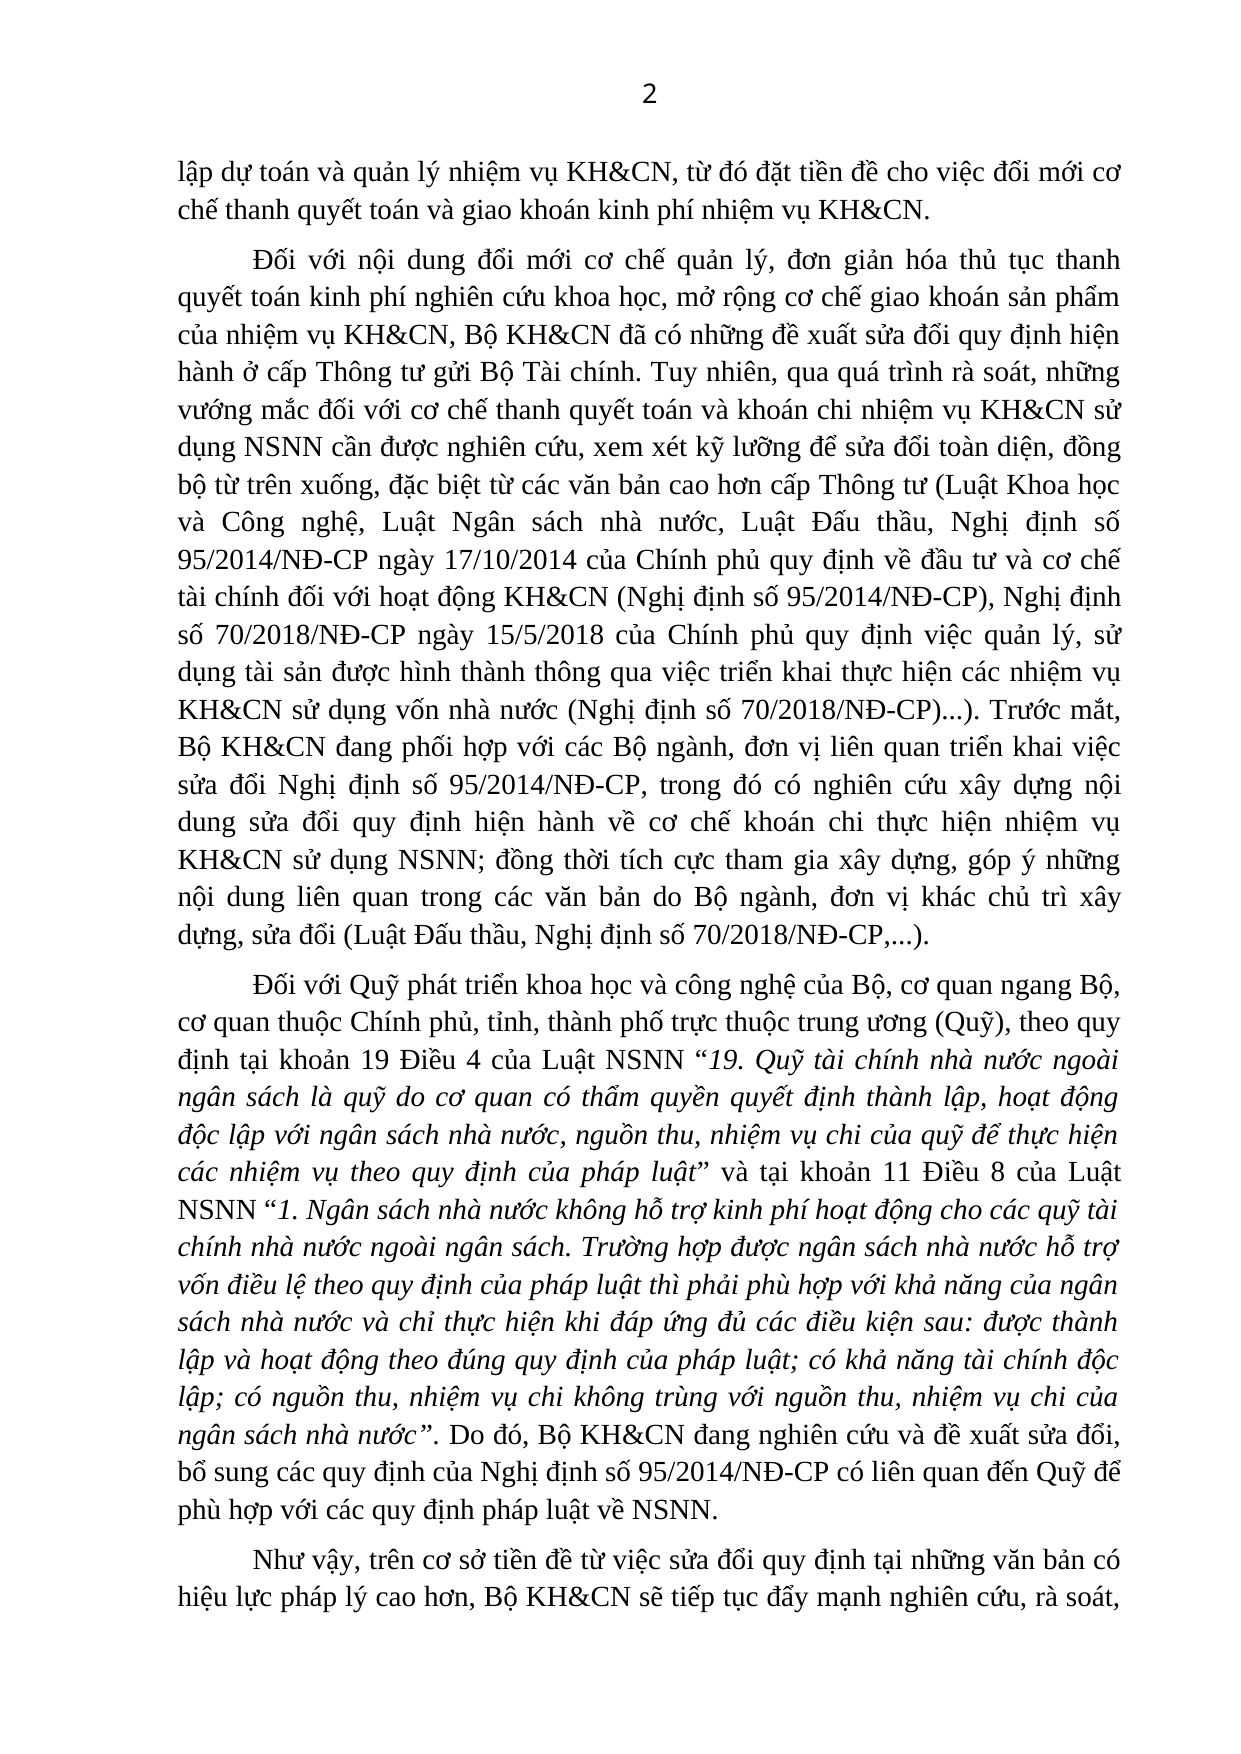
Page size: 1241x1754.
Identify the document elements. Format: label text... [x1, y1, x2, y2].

text Đối với nội dung đổi mới cơ chế quản lý, đơn giản hóa thủ tục thanh quyết toán kinh phí nghiên cứu khoa học, mở rộng cơ chế giao khoán sản phẩm của nhiệm vụ KH&CN, Bộ KH&CN đã có những đề xuất sửa đổi quy định hiện hành ở cấp Thông tư gửi Bộ Tài chính. Tuy nhiên, qua quá trình rà soát, những vướng mắc đối với cơ chế thanh quyết toán và khoán chi nhiệm vụ KH&CN sử dụng NSNN cần được nghiên cứu, xem xét kỹ lưỡng để sửa đổi toàn diện, đồng bộ từ trên xuống, đặc biệt từ các văn bản cao hơn cấp Thông tư (Luật Khoa học và Công nghệ, Luật Ngân sách nhà nước, Luật Đấu thầu, Nghị định số 95/2014/NĐ-CP ngày 17/10/2014 của Chính phủ quy định về đầu tư và cơ chế tài chính đối với hoạt động KH&CN (Nghị định số 95/2014/NĐ-CP), Nghị định số 70/2018/NĐ-CP ngày 15/5/2018 của Chính phủ quy định việc quản lý, sử dụng tài sản được hình thành thông qua việc triển khai thực hiện các nhiệm vụ KH&CN sử dụng vốn nhà nước (Nghị định số 70/2018/NĐ-CP)...). Trước mắt, Bộ KH&CN đang phối hợp với các Bộ ngành, đơn vị liên quan triển khai việc sửa đổi Nghị định số 95/2014/NĐ-CP, trong đó có nghiên cứu xây dựng nội dung sửa đổi quy định hiện hành về cơ chế khoán chi thực hiện nhiệm vụ KH&CN sử dụng NSNN; đồng thời tích cực tham gia xây dựng, góp ý những nội dung liên quan trong các văn bản do Bộ ngành, đơn vị khác chủ trì xây dựng, sửa đổi (Luật Đấu thầu, Nghị định số 70/2018/NĐ-CP,...). [177, 239, 1122, 952]
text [177, 152, 1122, 227]
text Đối với Quỹ phát triển khoa học và công nghệ của Bộ, cơ quan ngang Bộ, cơ quan thuộc Chính phủ, tỉnh, thành phố trực thuộc trung ương (Quỹ), theo quy định tại khoản 19 Điều 4 của Luật NSNN “19. Quỹ tài chính nhà nước ngoài ngân sách là quỹ do cơ quan có thẩm quyền quyết định thành lập, hoạt động độc lập với ngân sách nhà nước, nguồn thu, nhiệm vụ chi của quỹ để thực hiện các nhiệm vụ theo quy định của pháp luật” và tại khoản 11 Điều 8 của Luật NSNN “1. Ngân sách nhà nước không hỗ trợ kinh phí hoạt động cho các quỹ tài chính nhà nước ngoài ngân sách. Trường hợp được ngân sách nhà nước hỗ trợ vốn điều lệ theo quy định của pháp luật thì phải phù hợp với khả năng của ngân sách nhà nước và chỉ thực hiện khi đáp ứng đủ các điều kiện sau: được thành lập và hoạt động theo đúng quy định của pháp luật; có khả năng tài chính độc lập; có nguồn thu, nhiệm vụ chi không trùng với nguồn thu, nhiệm vụ chi của ngân sách nhà nước”. Do đó, Bộ KH&CN đang nghiên cứu và đề xuất sửa đổi, bổ sung các quy định của Nghị định số 95/2014/NĐ-CP có liên quan đến Quỹ để phù hợp với các quy định pháp luật về NSNN. [177, 964, 1122, 1527]
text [177, 1539, 1122, 1614]
